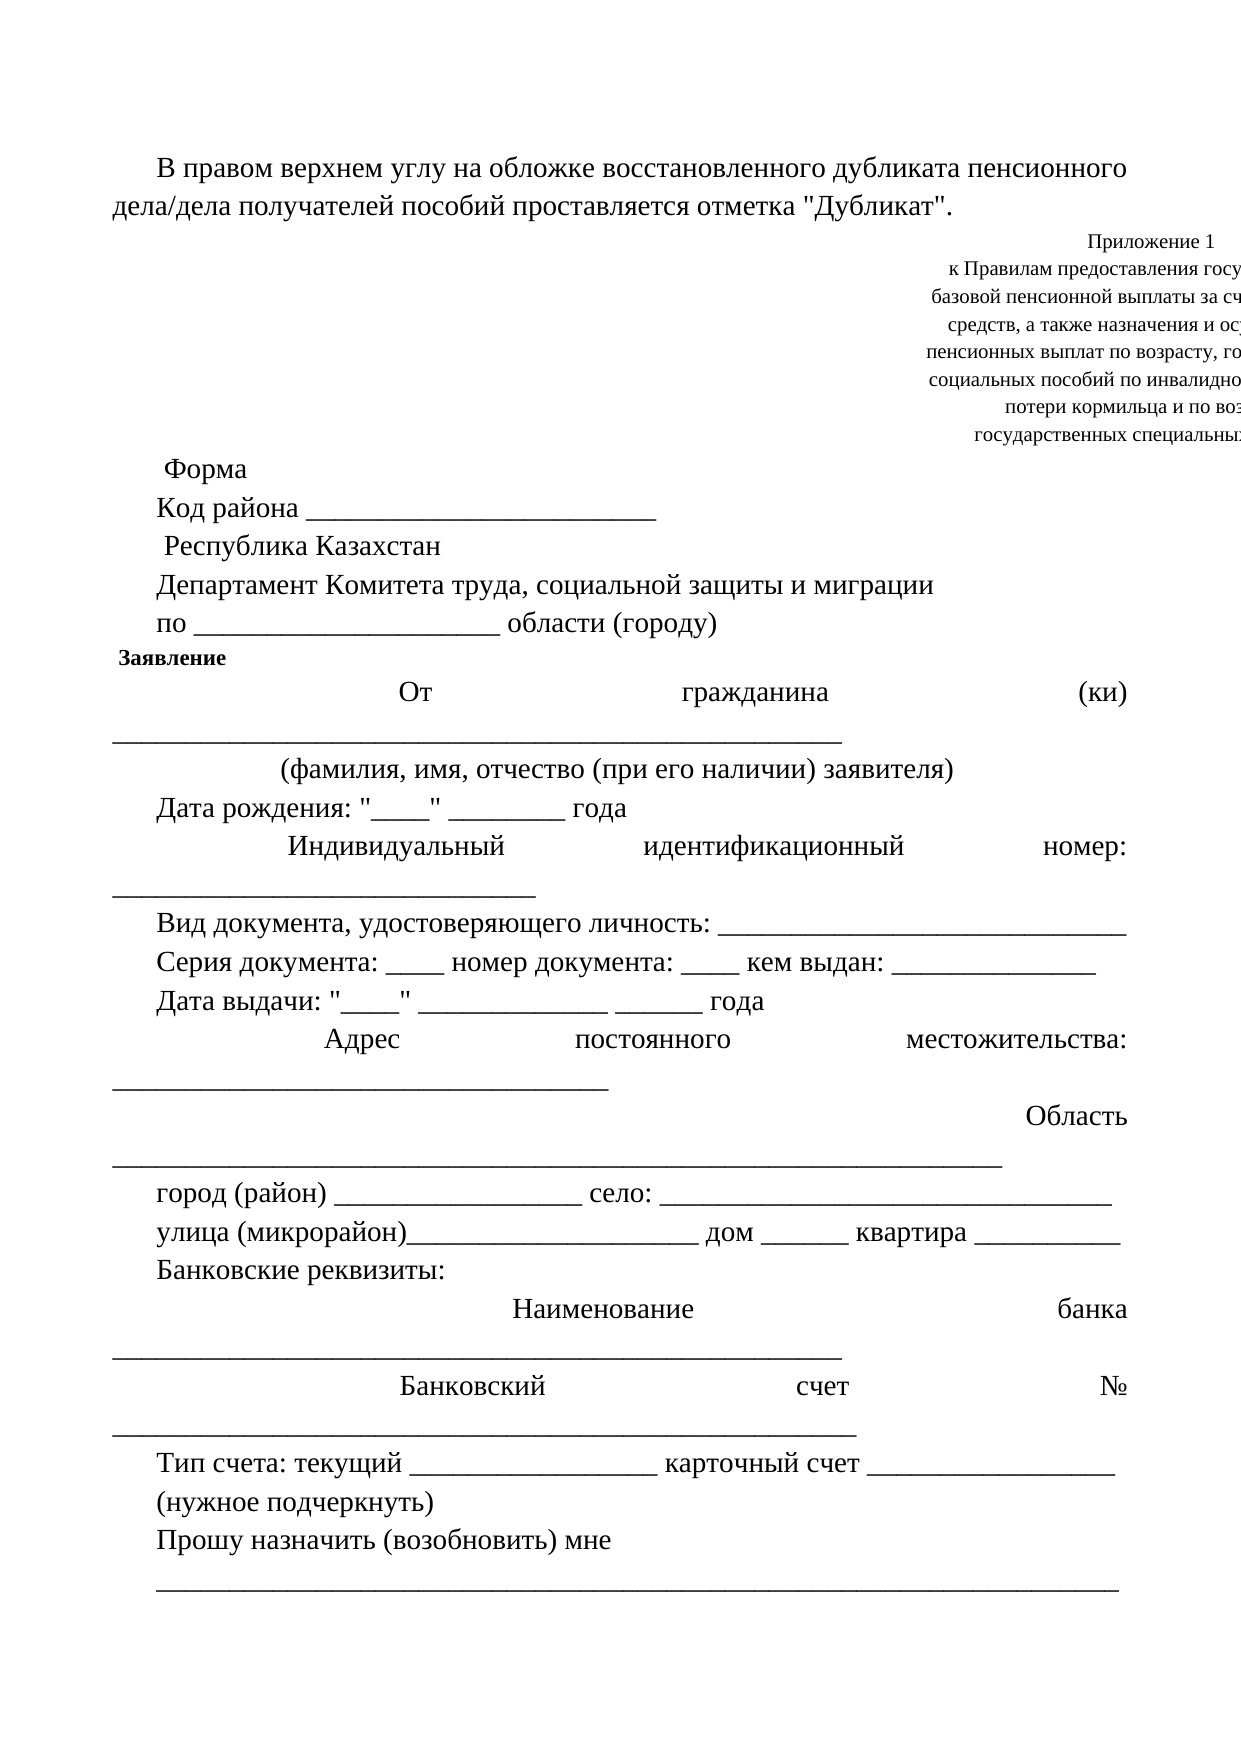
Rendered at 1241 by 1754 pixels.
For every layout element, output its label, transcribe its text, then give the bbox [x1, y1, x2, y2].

text Банковский счет № ___________________________________________________ [112, 1368, 1128, 1440]
text город (район) _________________ село: _______________________________ [112, 1175, 1128, 1209]
text Форма [112, 451, 1128, 485]
text Адрес постоянного местожительства: __________________________________ [112, 1021, 1128, 1093]
text В правом верхнем углу на обложке восстановленного дубликата пенсионного дела/дела получателей пособий проставляется отметка "Дубликат". [112, 150, 1128, 222]
text Заявление [112, 644, 1128, 670]
text __________________________________________________________________ [112, 1561, 1128, 1594]
text Республика Казахстан [112, 528, 1128, 562]
text Серия документа: ____ номер документа: ____ кем выдан: ______________ [112, 944, 1128, 978]
text Тип счета: текущий _________________ карточный счет _________________ [112, 1445, 1128, 1479]
text Наименование банка __________________________________________________ [112, 1291, 1128, 1363]
text Область _____________________________________________________________ [112, 1098, 1128, 1170]
text Индивидуальный идентификационный номер: _____________________________ [112, 828, 1128, 901]
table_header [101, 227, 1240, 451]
text улица (микрорайон)____________________ дом ______ квартира __________ [112, 1214, 1128, 1247]
text Департамент Комитета труда, социальной защиты и миграции [112, 567, 1128, 601]
text От гражданина (ки) __________________________________________________ [112, 674, 1128, 746]
text Банковские реквизиты: [112, 1252, 1128, 1286]
text Код района ________________________ [112, 490, 1128, 523]
text Дата выдачи: "____" _____________ ______ года [112, 983, 1128, 1016]
text (нужное подчеркнуть) [112, 1484, 1128, 1517]
text Вид документа, удостоверяющего личность: ____________________________ [112, 906, 1128, 939]
text (фамилия, имя, отчество (при его наличии) заявителя) [112, 751, 1128, 785]
text Прошу назначить (возобновить) мне [112, 1522, 1128, 1556]
text Дата рождения: "____" ________ года [112, 790, 1128, 823]
text по _____________________ области (городу) [112, 606, 1128, 639]
